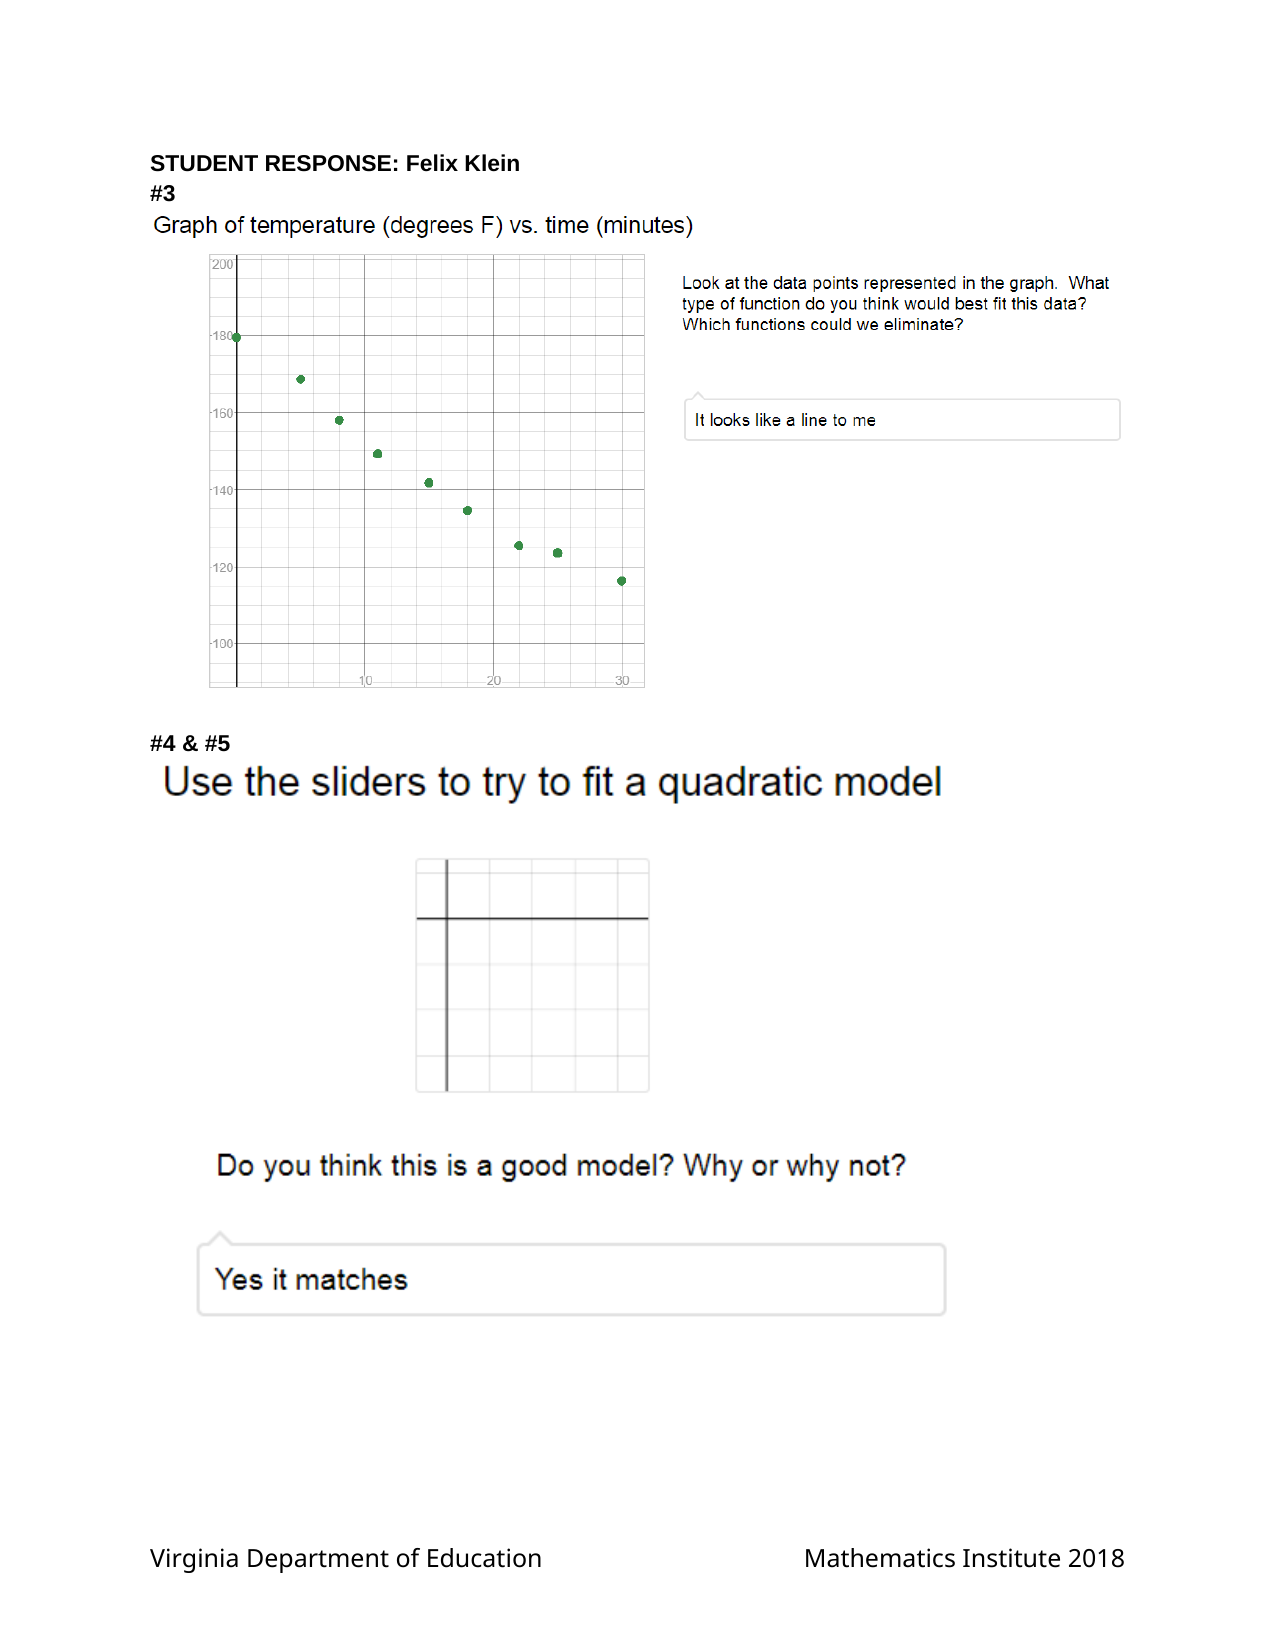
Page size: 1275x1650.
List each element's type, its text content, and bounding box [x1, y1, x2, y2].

picture [150, 210, 1125, 696]
text STUDENT RESPONSE: Felix Klein [150, 150, 1125, 176]
text #4 & #5 [150, 730, 1125, 756]
text #3 [150, 180, 1125, 207]
picture [150, 760, 961, 1326]
